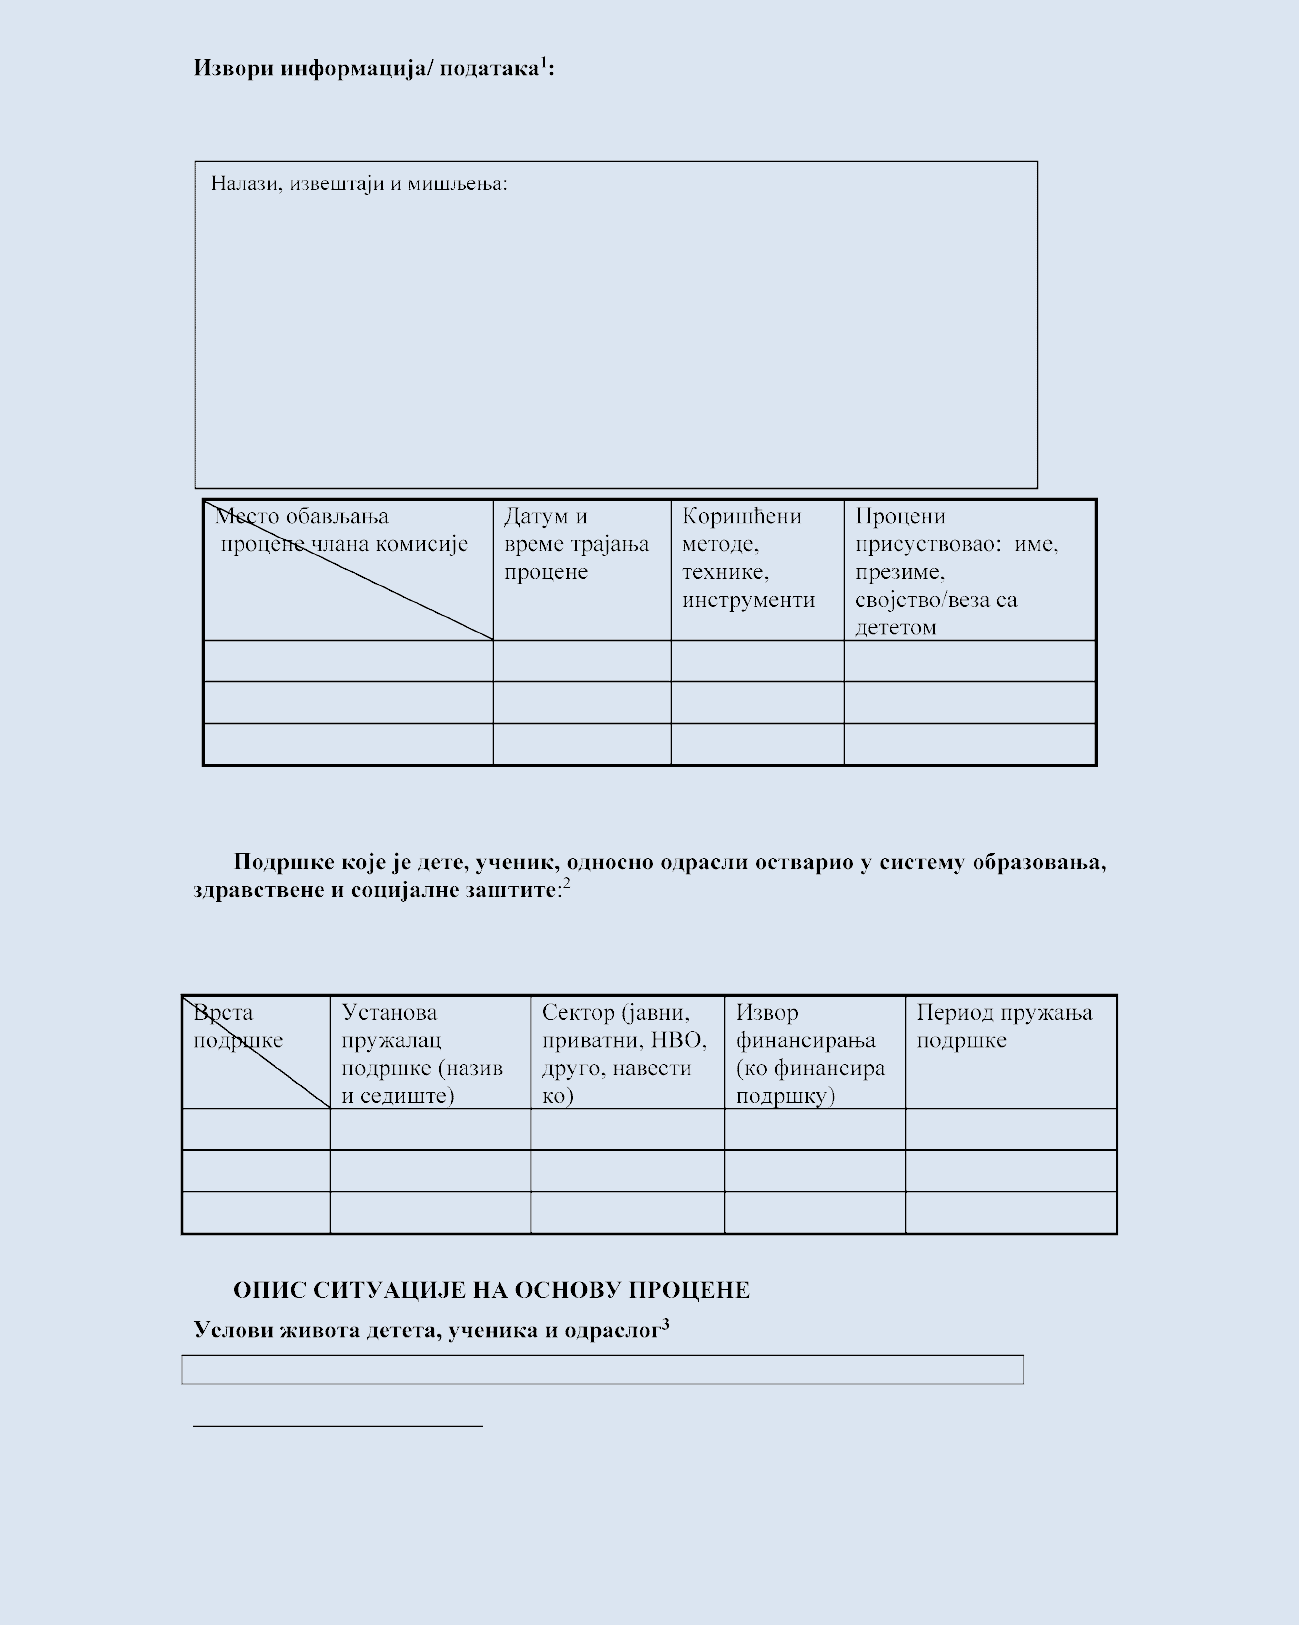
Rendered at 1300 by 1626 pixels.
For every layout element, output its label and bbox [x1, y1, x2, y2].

picture [180, 56, 1119, 1427]
